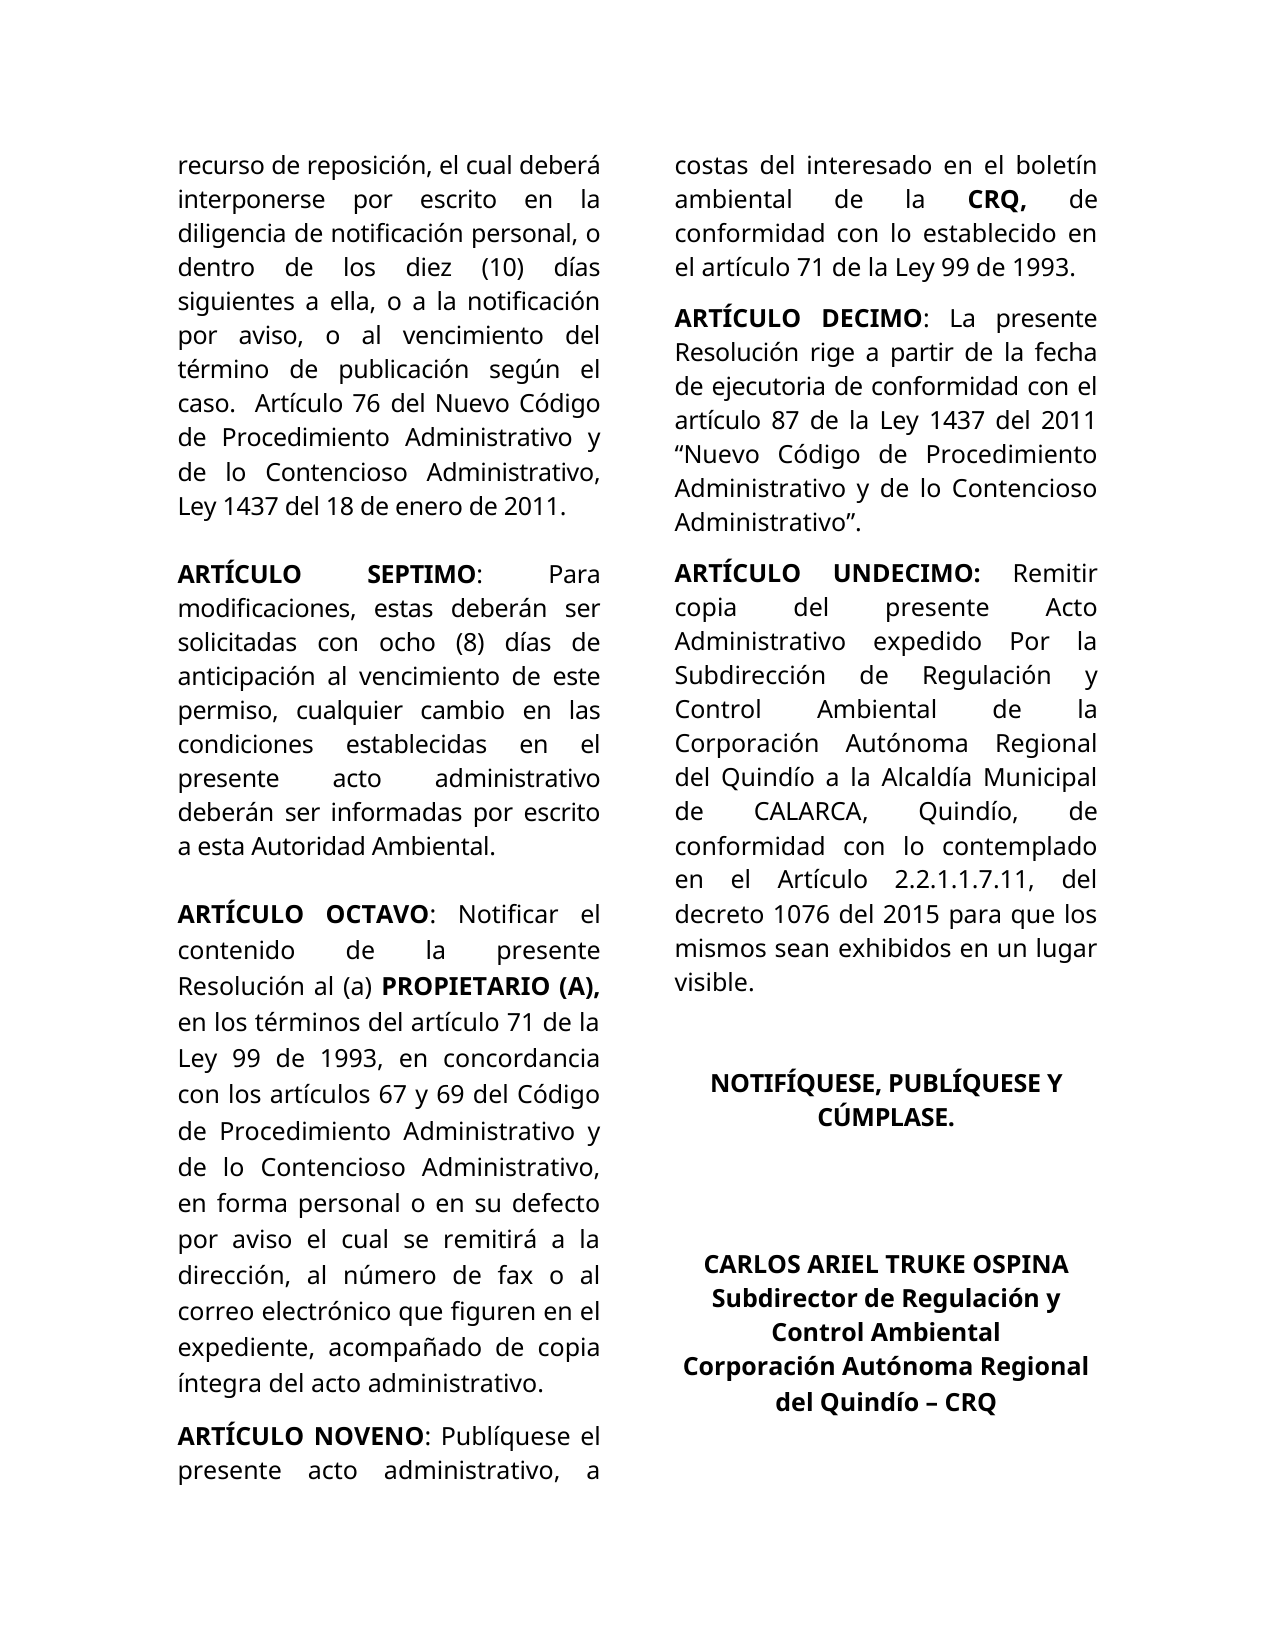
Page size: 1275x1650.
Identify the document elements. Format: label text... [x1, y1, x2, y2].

text ARTÍCULO OCTAVO: Notificar el contenido de la presente Resolución al (a) PROPIETARIO (A), en los términos del artículo 71 de la Ley 99 de 1993, en concordancia con los artículos 67 y 69 del Código de Procedimiento Administrativo y de lo Contencioso Administrativo, en forma personal o en su defecto por aviso el cual se remitirá a la dirección, al número de fax o al correo electrónico que figuren en el expediente, acompañado de copia íntegra del acto administrativo. [177, 897, 601, 1399]
text ARTÍCULO NOVENO: Publíquese el presente acto administrativo, a costas del interesado en el boletín ambiental de la CRQ, de conformidad con lo establecido en el artículo 71 de la Ley 99 de 1993. [674, 148, 1098, 284]
text ARTÍCULO DECIMO: La presente Resolución rige a partir de la fecha de ejecutoria de conformidad con el artículo 87 de la Ley 1437 del 2011 “Nuevo Código de Procedimiento Administrativo y de lo Contencioso Administrativo”. [674, 301, 1098, 539]
text ARTÍCULO UNDECIMO: Remitir copia del presente Acto Administrativo expedido Por la Subdirección de Regulación y Control Ambiental de la Corporación Autónoma Regional del Quindío a la Alcaldía Municipal de , Quindío, de conformidad con lo contemplado en el Artículo 2.2.1.1.7.11, del decreto 1076 del 2015 para que los mismos sean exhibidos en un lugar visible. [674, 556, 1098, 998]
text CARLOS ARIEL TRUKE OSPINA [674, 1247, 1098, 1281]
text ARTÍCULO SEPTIMO: Para modificaciones, estas deberán ser solicitadas con ocho (8) días de anticipación al vencimiento de este permiso, cualquier cambio en las condiciones establecidas en el presente acto administrativo deberán ser informadas por escrito a esta Autoridad Ambiental. [177, 556, 601, 863]
text NOTIFÍQUESE, PUBLÍQUESE Y CÚMPLASE. [674, 1066, 1098, 1134]
text Corporación Autónoma Regional del Quindío – CRQ [674, 1349, 1098, 1419]
text ARTÍCULO NOVENO: Publíquese el presente acto administrativo, a costas del interesado en el boletín ambiental de la CRQ, de conformidad con lo establecido en el artículo 71 de la Ley 99 de 1993. [177, 1418, 601, 1486]
text Subdirector de Regulación y Control Ambiental [674, 1281, 1098, 1349]
